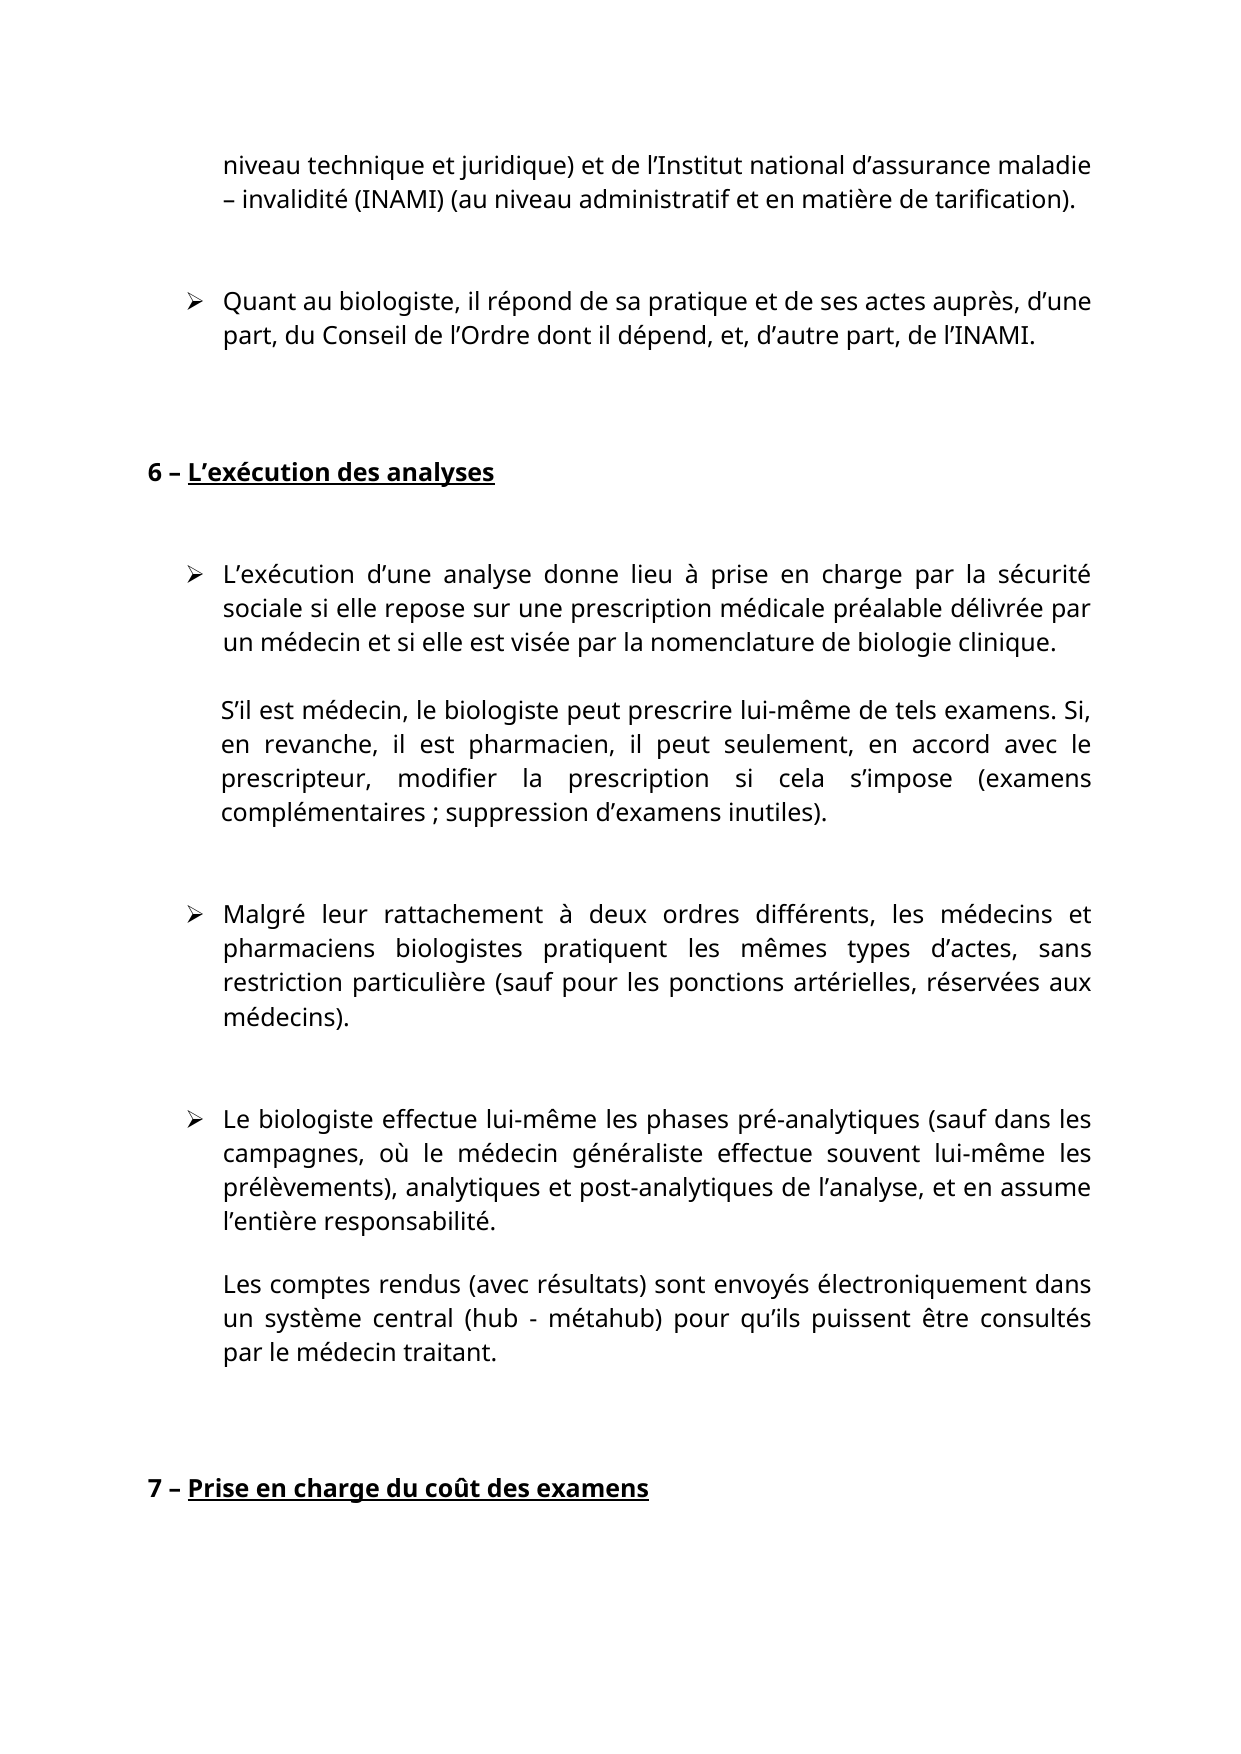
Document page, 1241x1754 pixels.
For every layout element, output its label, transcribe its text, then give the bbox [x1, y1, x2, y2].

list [185, 148, 1093, 216]
list L’exécution d’une analyse donne lieu à prise en charge par la sécurité sociale si elle repose sur une prescription médicale préalable délivrée par un médecin et si elle est visée par la nomenclature de biologie clinique. [185, 556, 1093, 658]
list Malgré leur rattachement à deux ordres différents, les médecins et pharmaciens biologistes pratiquent les mêmes types d’actes, sans restriction particulière (sauf pour les ponctions artérielles, réservées aux médecins). [185, 897, 1093, 1033]
text S’il est médecin, le biologiste peut prescrire lui-même de tels examens. Si, en revanche, il est pharmacien, il peut seulement, en accord avec le prescripteur, modifier la prescription si cela s’impose (examens complémentaires ; suppression d’examens inutiles). [221, 693, 1093, 829]
text 7 – Prise en charge du coût des examens [148, 1471, 1093, 1505]
text 6 – L’exécution des analyses [148, 454, 1093, 488]
text Les comptes rendus (avec résultats) sont envoyés électroniquement dans un système central (hub - métahub) pour qu’ils puissent être consultés par le médecin traitant. [223, 1266, 1093, 1368]
list Quant au biologiste, il répond de sa pratique et de ses actes auprès, d’une part, du Conseil de l’Ordre dont il dépend, et, d’autre part, de l’INAMI. [185, 284, 1093, 352]
list Le biologiste effectue lui-même les phases pré-analytiques (sauf dans les campagnes, où le médecin généraliste effectue souvent lui-même les prélèvements), analytiques et post-analytiques de l’analyse, et en assume l’entière responsabilité. [185, 1101, 1093, 1238]
